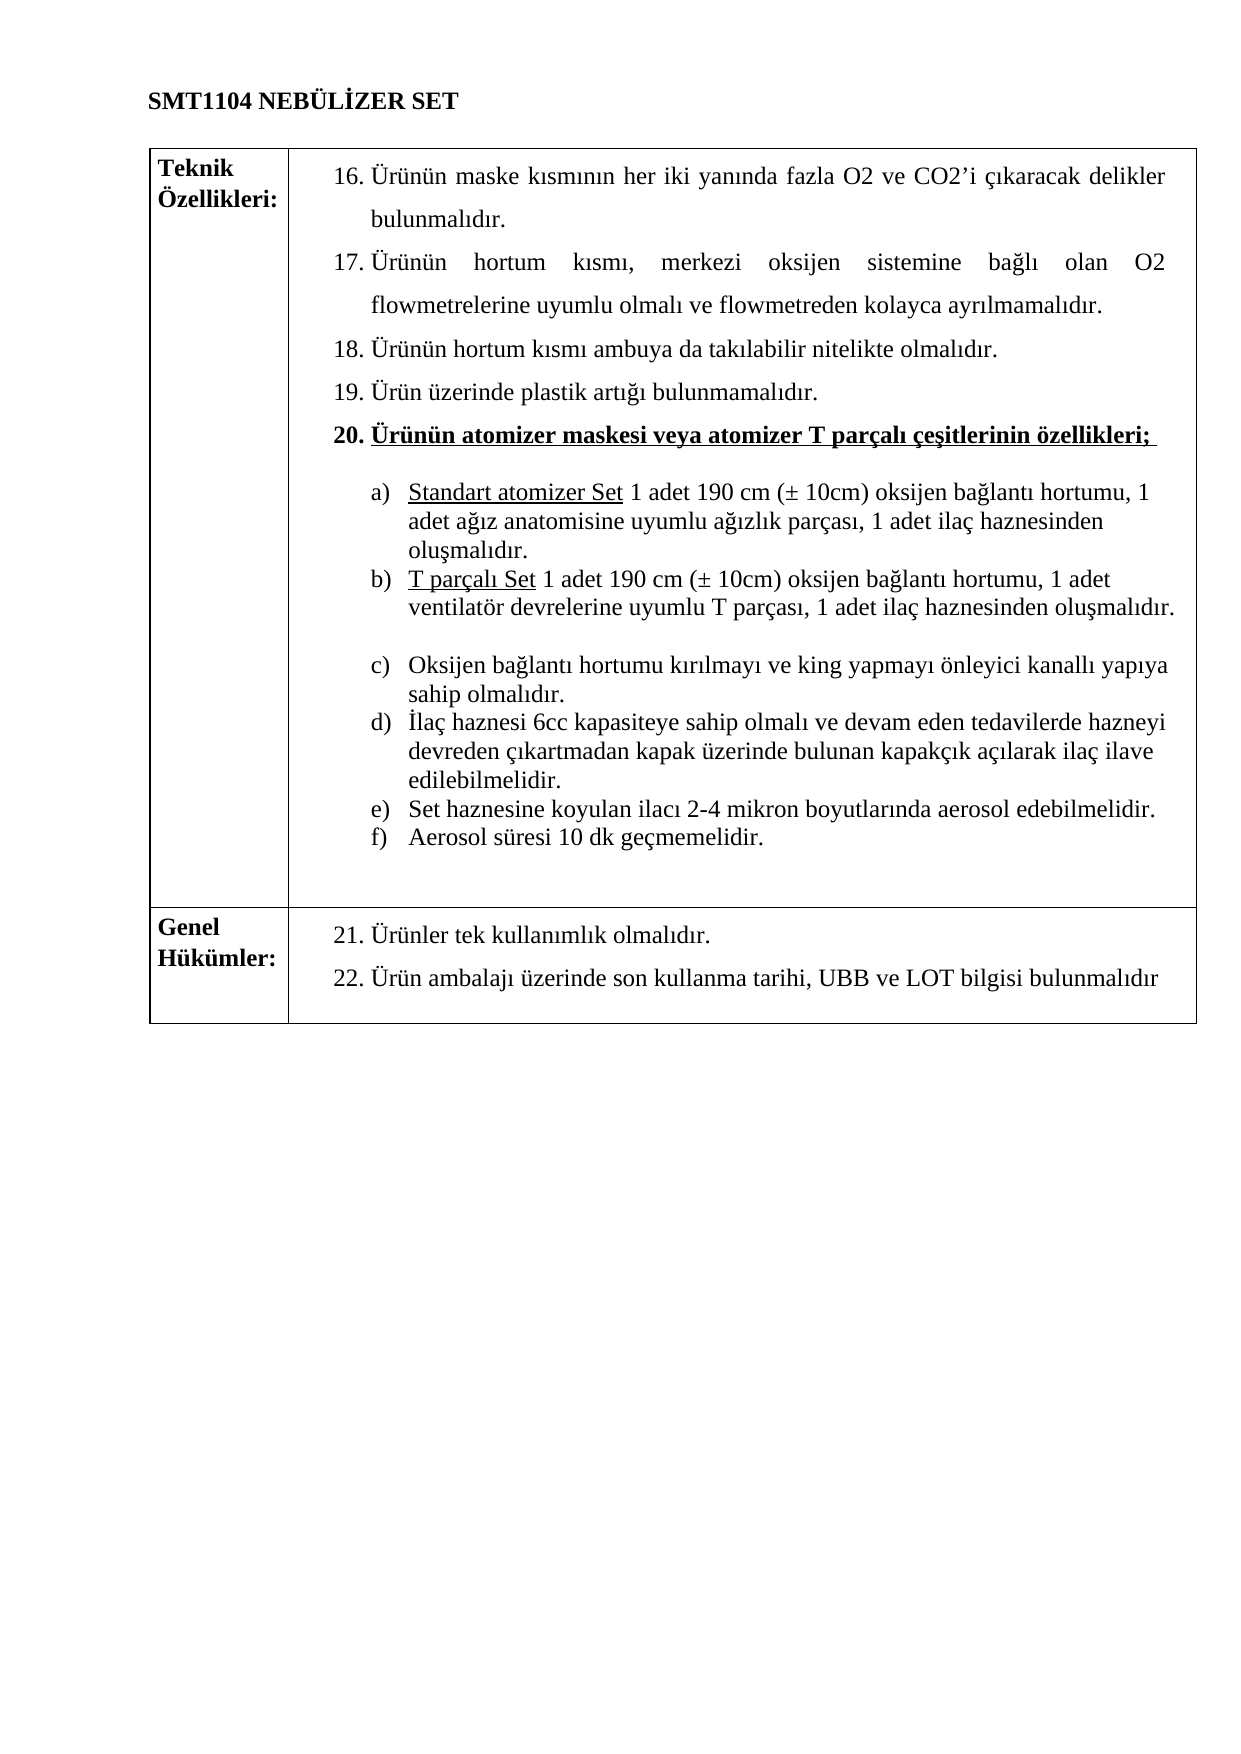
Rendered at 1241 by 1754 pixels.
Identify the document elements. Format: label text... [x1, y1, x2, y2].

table_cell Teknik Özellikleri: [151, 149, 288, 907]
table_cell Ürünler tek kullanımlık olmalıdır. Ürün ambalajı üzerinde son kullanma tarihi, UBB ve LOT bilgisi bulunmalıdır [289, 908, 1196, 1023]
table_cell Ürünün maske kısmının her iki yanında fazla O2 ve CO2’i çıkaracak delikler bulunmalıdır. Ürünün hortum kısmı, merkezi oksijen sistemine bağlı olan O2 flowmetrelerine uyumlu olmalı ve flowmetreden kolayca ayrılmamalıdır. Ürünün hortum kısmı ambuya da takılabilir nitelikte olmalıdır. Ürün üzerinde plastik artığı bulunmamalıdır. Ürünün atomizer maskesi veya atomizer T parçalı çeşitlerinin özellikleri; Standart atomizer Set 1 adet 190 cm (± 10cm) oksijen bağlantı hortumu, 1 adet ağız anatomisine uyumlu ağızlık parçası, 1 adet ilaç haznesinden oluşmalıdır. T parçalı Set 1 adet 190 cm (± 10cm) oksijen bağlantı hortumu, 1 adet ventilatör devrelerine uyumlu T parçası, 1 adet ilaç haznesinden oluşmalıdır. Oksijen bağlantı hortumu kırılmayı ve king yapmayı önleyici kanallı yapıya sahip olmalıdır. İlaç haznesi 6cc kapasiteye sahip olmalı ve devam eden tedavilerde hazneyi devreden çıkartmadan kapak üzerinde bulunan kapakçık açılarak ilaç ilave edilebilmelidir. Set haznesine koyulan ilacı 2-4 mikron boyutlarında aerosol edebilmelidir. Aerosol süresi 10 dk geçmemelidir. [289, 149, 1196, 907]
table_cell Genel Hükümler: [151, 908, 288, 1023]
